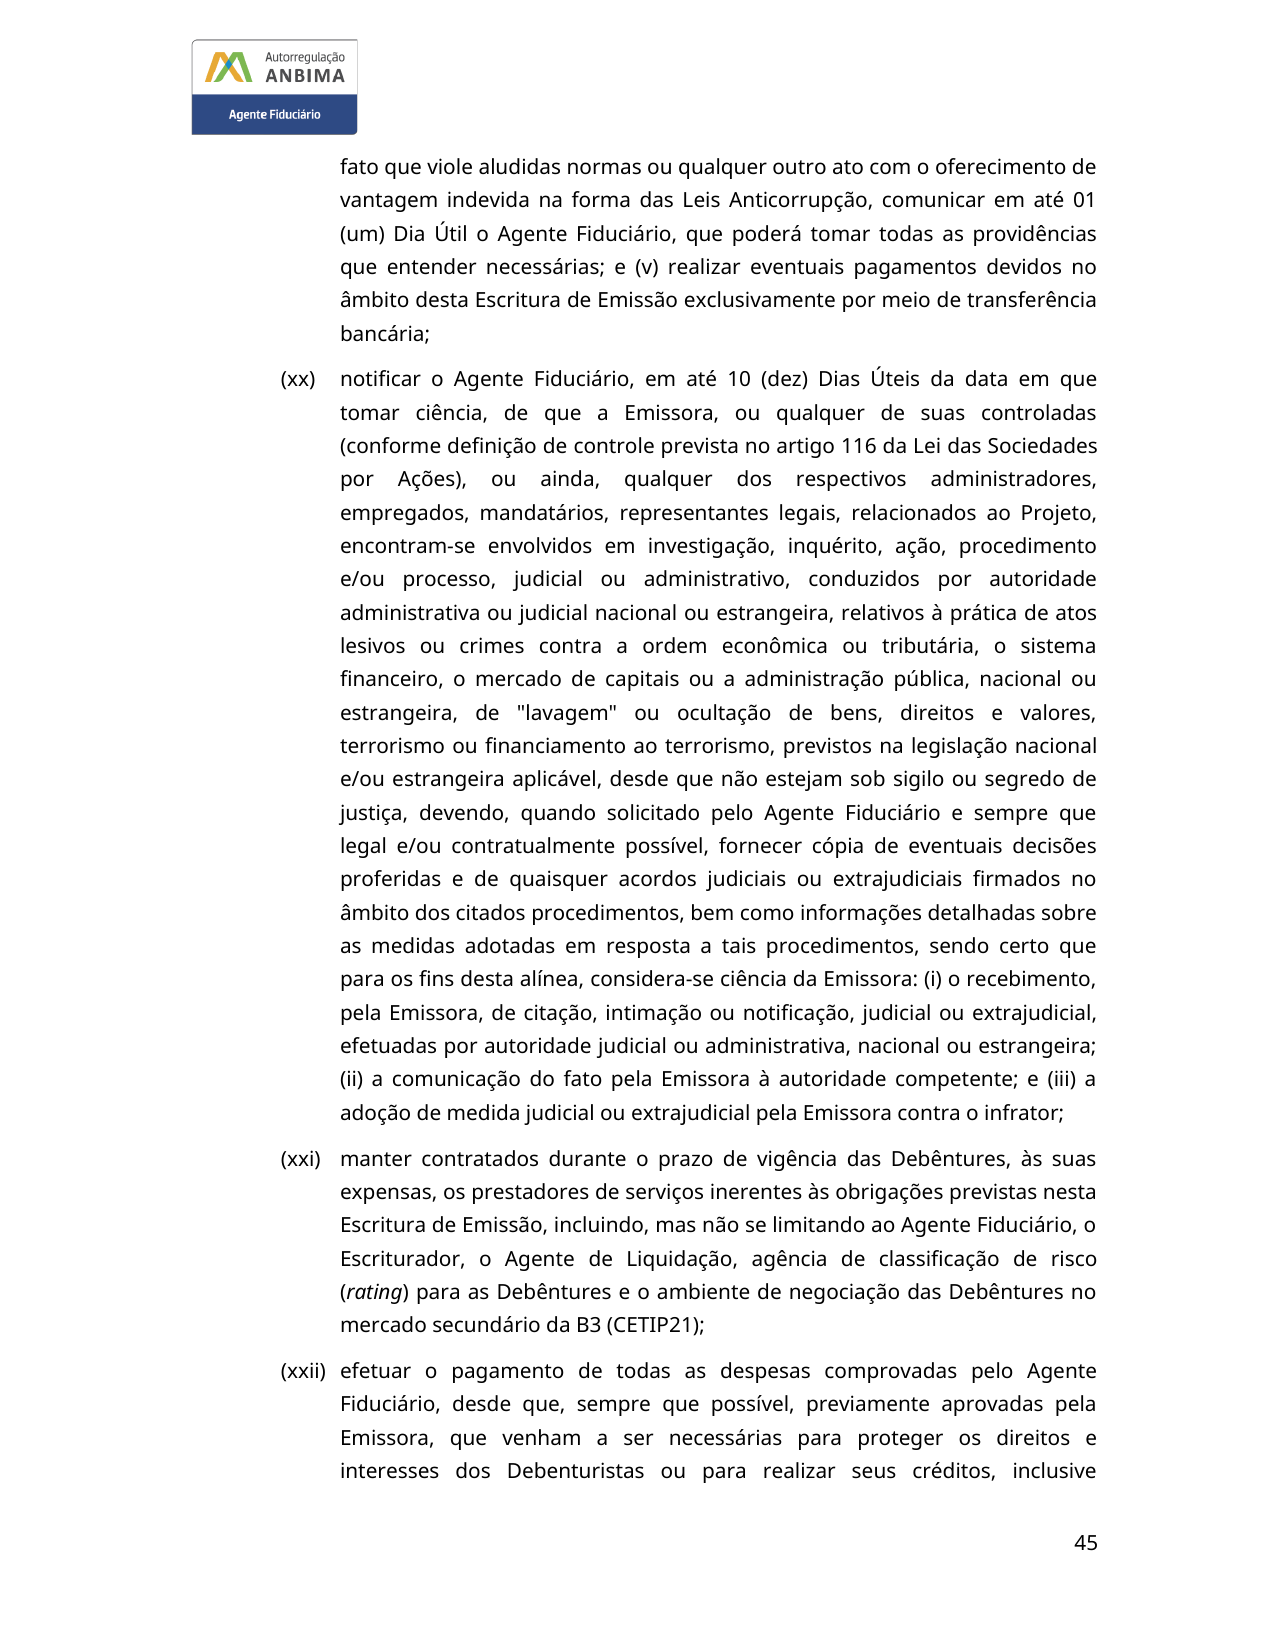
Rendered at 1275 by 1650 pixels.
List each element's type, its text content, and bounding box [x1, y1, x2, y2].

picture [191, 39, 358, 135]
text manter contratados durante o prazo de vigência das Debêntures, às suas expensas, os prestadores de serviços inerentes às obrigações previstas nesta Escritura de Emissão, incluindo, mas não se limitando ao Agente Fiduciário, o Escriturador, o Agente de Liquidação, agência de classificação de risco (rating) para as Debêntures e o ambiente de negociação das Debêntures no mercado secundário da B3 (CETIP21); [281, 1139, 1098, 1339]
text notificar o Agente Fiduciário, em até 10 (dez) Dias Úteis da data em que tomar ciência, de que a Emissora, ou qualquer de suas controladas (conforme definição de controle prevista no artigo 116 da Lei das Sociedades por Ações), ou ainda, qualquer dos respectivos administradores, empregados, mandatários, representantes legais, relacionados ao Projeto, encontram-se envolvidos em investigação, inquérito, ação, procedimento e/ou processo, judicial ou administrativo, conduzidos por autoridade administrativa ou judicial nacional ou estrangeira, relativos à prática de atos lesivos ou crimes contra a ordem econômica ou tributária, o sistema financeiro, o mercado de capitais ou a administração pública, nacional ou estrangeira, de "lavagem" ou ocultação de bens, direitos e valores, terrorismo ou financiamento ao terrorismo, previstos na legislação nacional e/ou estrangeira aplicável, desde que não estejam sob sigilo ou segredo de justiça, devendo, quando solicitado pelo Agente Fiduciário e sempre que legal e/ou contratualmente possível, fornecer cópia de eventuais decisões proferidas e de quaisquer acordos judiciais ou extrajudiciais firmados no âmbito dos citados procedimentos, bem como informações detalhadas sobre as medidas adotadas em resposta a tais procedimentos, sendo certo que para os fins desta alínea, considera-se ciência da Emissora: (i) o recebimento, pela Emissora, de citação, intimação ou notificação, judicial ou extrajudicial, efetuadas por autoridade judicial ou administrativa, nacional ou estrangeira; (ii) a comunicação do fato pela Emissora à autoridade competente; e (iii) a adoção de medida judicial ou extrajudicial pela Emissora contra o infrator; [281, 360, 1098, 1127]
